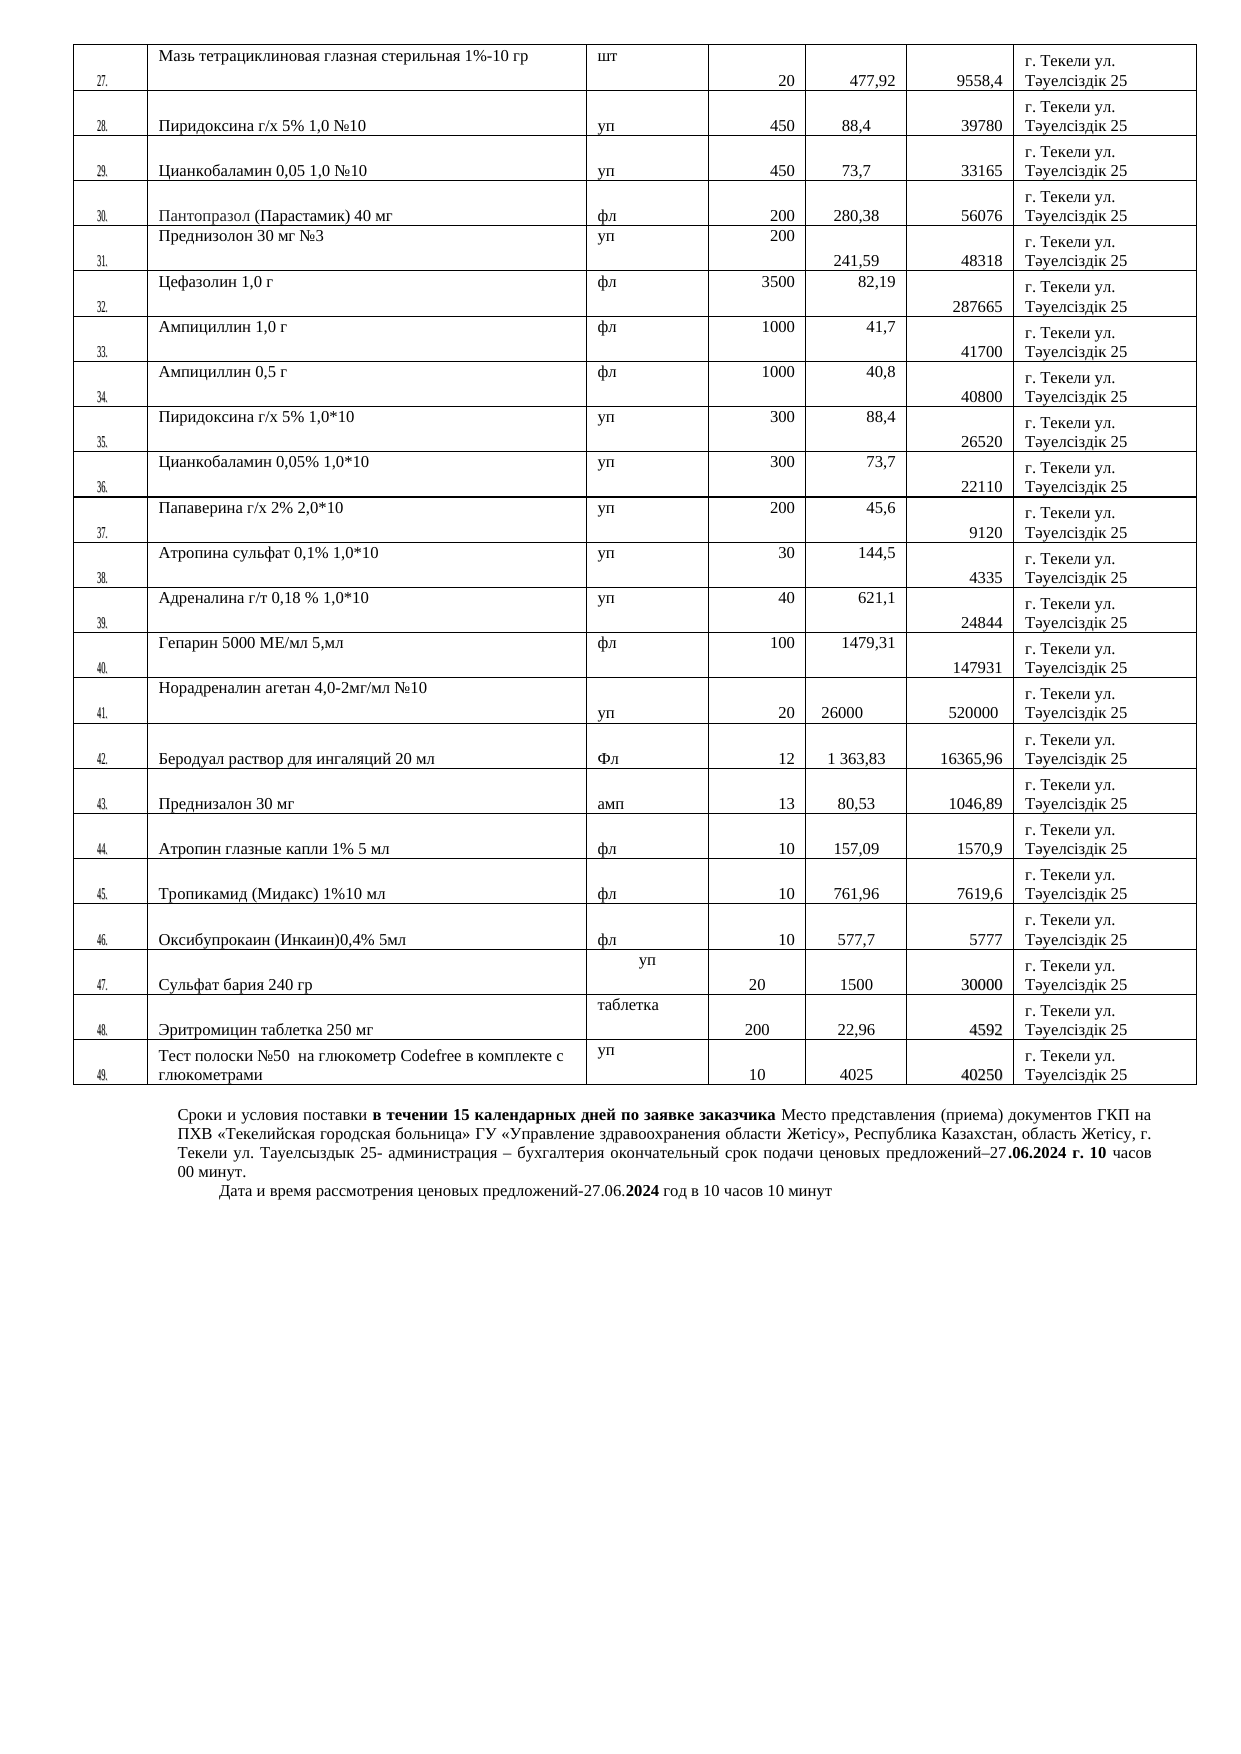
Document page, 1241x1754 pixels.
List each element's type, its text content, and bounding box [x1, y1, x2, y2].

table_cell 147931 [907, 633, 1013, 677]
table_cell шт [587, 45, 708, 89]
table_cell [74, 724, 147, 768]
table_cell 200 [709, 498, 805, 542]
table_cell [74, 769, 147, 813]
table_cell уп [587, 543, 708, 587]
table_cell 88,4 [806, 91, 906, 135]
table_cell [74, 1040, 147, 1084]
table_cell 520000 [907, 678, 1013, 722]
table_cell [1014, 91, 1196, 135]
table_cell 73,7 [806, 452, 906, 496]
table_cell таблетка [587, 995, 708, 1039]
table_cell 30000 [907, 950, 1013, 994]
text Дата и время рассмотрения ценовых предложений-27.06.2024 год в 10 часов 10 минут [177, 1181, 1152, 1200]
table_cell Фл [587, 724, 708, 768]
table_cell [74, 814, 147, 858]
table_cell 200 [709, 181, 805, 225]
table_cell 26000 [806, 678, 906, 722]
table_cell 3500 [709, 271, 805, 316]
table_cell 39780 [907, 91, 1013, 135]
table_cell уп [587, 1040, 708, 1084]
table_cell уп [587, 588, 708, 632]
table_cell Сульфат бария 240 гр [148, 950, 586, 994]
table_cell Цефазолин 1,0 г [148, 271, 586, 316]
table_cell 1046,89 [907, 769, 1013, 813]
table_cell 477,92 [806, 45, 906, 89]
table_cell г. Текели ул. Тәуелсіздік 25 [1014, 814, 1196, 858]
table_cell г. Текели ул. Тәуелсіздік 25 [1014, 181, 1196, 225]
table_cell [1014, 136, 1196, 180]
table_cell 10 [709, 904, 805, 948]
table_cell 9558,4 [907, 45, 1013, 89]
table_cell 1570,9 [907, 814, 1013, 858]
table_cell Преднизолон 30 мг №3 [148, 226, 586, 270]
table_cell 200 [709, 226, 805, 270]
table_cell Беродуал раствор для ингаляций 20 мл [148, 724, 586, 768]
table_cell 10 [709, 814, 805, 858]
table_cell 1500 [806, 950, 906, 994]
table_cell фл [587, 814, 708, 858]
table_cell 241,59 [806, 226, 906, 270]
table_cell 80,53 [806, 769, 906, 813]
table_cell 200 [709, 995, 805, 1039]
table_cell 40250 [907, 1040, 1013, 1084]
table_cell фл [587, 362, 708, 406]
table_cell г. Текели ул. Тәуелсіздік 25 [1014, 588, 1196, 632]
table_cell 33165 [907, 136, 1013, 180]
table_cell Папаверина г/х 2% 2,0*10 [148, 498, 586, 542]
table_cell [74, 498, 147, 542]
table_cell Пантопразол (Парастамик) 40 мг [148, 181, 586, 225]
table_cell г. Текели ул. Тәуелсіздік 25 [1014, 271, 1196, 316]
table_cell Эритромицин таблетка 250 мг [148, 995, 586, 1039]
table_cell 56076 [907, 181, 1013, 225]
table_cell фл [587, 317, 708, 361]
table_cell 22,96 [806, 995, 906, 1039]
table_cell [74, 452, 147, 496]
table_cell 40 [709, 588, 805, 632]
table_cell Цианкобаламин 0,05 1,0 №10 [148, 136, 586, 180]
table_cell г. Текели ул. Тәуелсіздік 25 [1014, 452, 1196, 496]
table_cell 7619,6 [907, 859, 1013, 903]
table_cell Оксибупрокаин (Инкаин)0,4% 5мл [148, 904, 586, 948]
table_cell 300 [709, 407, 805, 451]
table_cell г. Текели ул. Тәуелсіздік 25 [1014, 904, 1196, 948]
table_cell 100 [709, 633, 805, 677]
table_cell 157,09 [806, 814, 906, 858]
table_cell г. Текели ул. Тәуелсіздік 25 [1014, 317, 1196, 361]
table_cell [74, 136, 147, 180]
table_cell уп [587, 407, 708, 451]
table_cell Преднизалон 30 мг [148, 769, 586, 813]
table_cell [1014, 45, 1196, 89]
table_cell 9120 [907, 498, 1013, 542]
table_cell 20 [709, 950, 805, 994]
table_cell Цианкобаламин 0,05% 1,0*10 [148, 452, 586, 496]
table_cell г. Текели ул. Тәуелсіздік 25 [1014, 407, 1196, 451]
table_cell Атропин глазные капли 1% 5 мл [148, 814, 586, 858]
table_cell уп [587, 498, 708, 542]
table_cell фл [587, 271, 708, 316]
table_cell Гепарин 5000 МЕ/мл 5,мл [148, 633, 586, 677]
table_cell 13 [709, 769, 805, 813]
table_cell 12 [709, 724, 805, 768]
table_cell 45,6 [806, 498, 906, 542]
table_cell г. Текели ул. Тәуелсіздік 25 [1014, 362, 1196, 406]
table_cell уп [587, 678, 708, 722]
table_cell 30 [709, 543, 805, 587]
table_cell [74, 362, 147, 406]
table_cell 450 [709, 91, 805, 135]
table_cell уп [587, 950, 708, 994]
table_cell 26520 [907, 407, 1013, 451]
table_cell 22110 [907, 452, 1013, 496]
table_cell Мазь тетрациклиновая глазная стерильная 1%-10 гр [148, 45, 586, 89]
table_cell Адреналина г/т 0,18 % 1,0*10 [148, 588, 586, 632]
table_cell 621,1 [806, 588, 906, 632]
table_cell Тропикамид (Мидакс) 1%10 мл [148, 859, 586, 903]
table_cell 10 [709, 859, 805, 903]
table_cell 144,5 [806, 543, 906, 587]
table_cell Пиридоксина г/х 5% 1,0 №10 [148, 91, 586, 135]
table_cell [74, 588, 147, 632]
table_cell г. Текели ул. Тәуелсіздік 25 [1014, 498, 1196, 542]
table_cell 4335 [907, 543, 1013, 587]
table_cell Норадреналин агетан 4,0-2мг/мл №10 [148, 678, 586, 722]
table_cell г. Текели ул. Тәуелсіздік 25 [1014, 724, 1196, 768]
table_cell г. Текели ул. Тәуелсіздік 25 [1014, 1040, 1196, 1084]
table_cell г. Текели ул. Тәуелсіздік 25 [1014, 226, 1196, 270]
table_cell 16365,96 [907, 724, 1013, 768]
table_cell уп [587, 91, 708, 135]
table_cell амп [587, 769, 708, 813]
table_cell 20 [709, 45, 805, 89]
table_cell [74, 678, 147, 722]
table_cell 73,7 [806, 136, 906, 180]
table_cell 761,96 [806, 859, 906, 903]
table_cell 41700 [907, 317, 1013, 361]
table_cell 4592 [907, 995, 1013, 1039]
table_cell Атропина сульфат 0,1% 1,0*10 [148, 543, 586, 587]
table_cell 40,8 [806, 362, 906, 406]
table_cell [74, 633, 147, 677]
table_cell [74, 995, 147, 1039]
table_cell фл [587, 904, 708, 948]
table_cell г. Текели ул. Тәуелсіздік 25 [1014, 995, 1196, 1039]
table_cell Ампициллин 1,0 г [148, 317, 586, 361]
table_cell [74, 91, 147, 135]
text Сроки и условия поставки в течении 15 календарных дней по заявке заказчика Место представления (приема) документов ГКП на ПХВ «Текелийская городская больница» ГУ «Управление здравоохранения области Жетісу», Республика Казахстан, область Жетісу, г. Текели ул. Тауелсыздык 25- администрация – бухгалтерия окончательный срок подачи ценовых предложений–27.06.2024 г. 10 часов 00 минут. [177, 1104, 1152, 1181]
table_cell 20 [709, 678, 805, 722]
table_cell уп [587, 136, 708, 180]
table_cell г. Текели ул. Тәуелсіздік 25 [1014, 769, 1196, 813]
table_cell [74, 407, 147, 451]
table_cell уп [587, 452, 708, 496]
table_cell [74, 45, 147, 89]
table_cell [74, 226, 147, 270]
table_cell 40800 [907, 362, 1013, 406]
table_cell Ампициллин 0,5 г [148, 362, 586, 406]
table_cell 24844 [907, 588, 1013, 632]
table_cell Тест полоски №50 на глюкометр Codefree в комплекте с глюкометрами [148, 1040, 586, 1084]
table_cell уп [587, 226, 708, 270]
table_cell 41,7 [806, 317, 906, 361]
table_cell [74, 904, 147, 948]
table_cell 5777 [907, 904, 1013, 948]
table_cell г. Текели ул. Тәуелсіздік 25 [1014, 633, 1196, 677]
table_cell 1000 [709, 317, 805, 361]
table_cell [74, 950, 147, 994]
table_cell г. Текели ул. Тәуелсіздік 25 [1014, 950, 1196, 994]
table_cell 1479,31 [806, 633, 906, 677]
table_cell [74, 271, 147, 316]
table_cell г. Текели ул. Тәуелсіздік 25 [1014, 678, 1196, 722]
table_cell [74, 859, 147, 903]
table_cell фл [587, 859, 708, 903]
table_cell 82,19 [806, 271, 906, 316]
table_cell фл [587, 181, 708, 225]
table_cell 10 [709, 1040, 805, 1084]
table_cell г. Текели ул. Тәуелсіздік 25 [1014, 859, 1196, 903]
table_cell 577,7 [806, 904, 906, 948]
table_cell 300 [709, 452, 805, 496]
table_cell 48318 [907, 226, 1013, 270]
table_cell 4025 [806, 1040, 906, 1084]
table_cell 1000 [709, 362, 805, 406]
table_cell [74, 543, 147, 587]
table_cell [74, 317, 147, 361]
table_cell 88,4 [806, 407, 906, 451]
table_cell 450 [709, 136, 805, 180]
table_cell фл [587, 633, 708, 677]
table_cell Пиридоксина г/х 5% 1,0*10 [148, 407, 586, 451]
table_cell [74, 181, 147, 225]
table_cell 287665 [907, 271, 1013, 316]
table_cell 280,38 [806, 181, 906, 225]
table_cell 1 363,83 [806, 724, 906, 768]
table_cell г. Текели ул. Тәуелсіздік 25 [1014, 543, 1196, 587]
